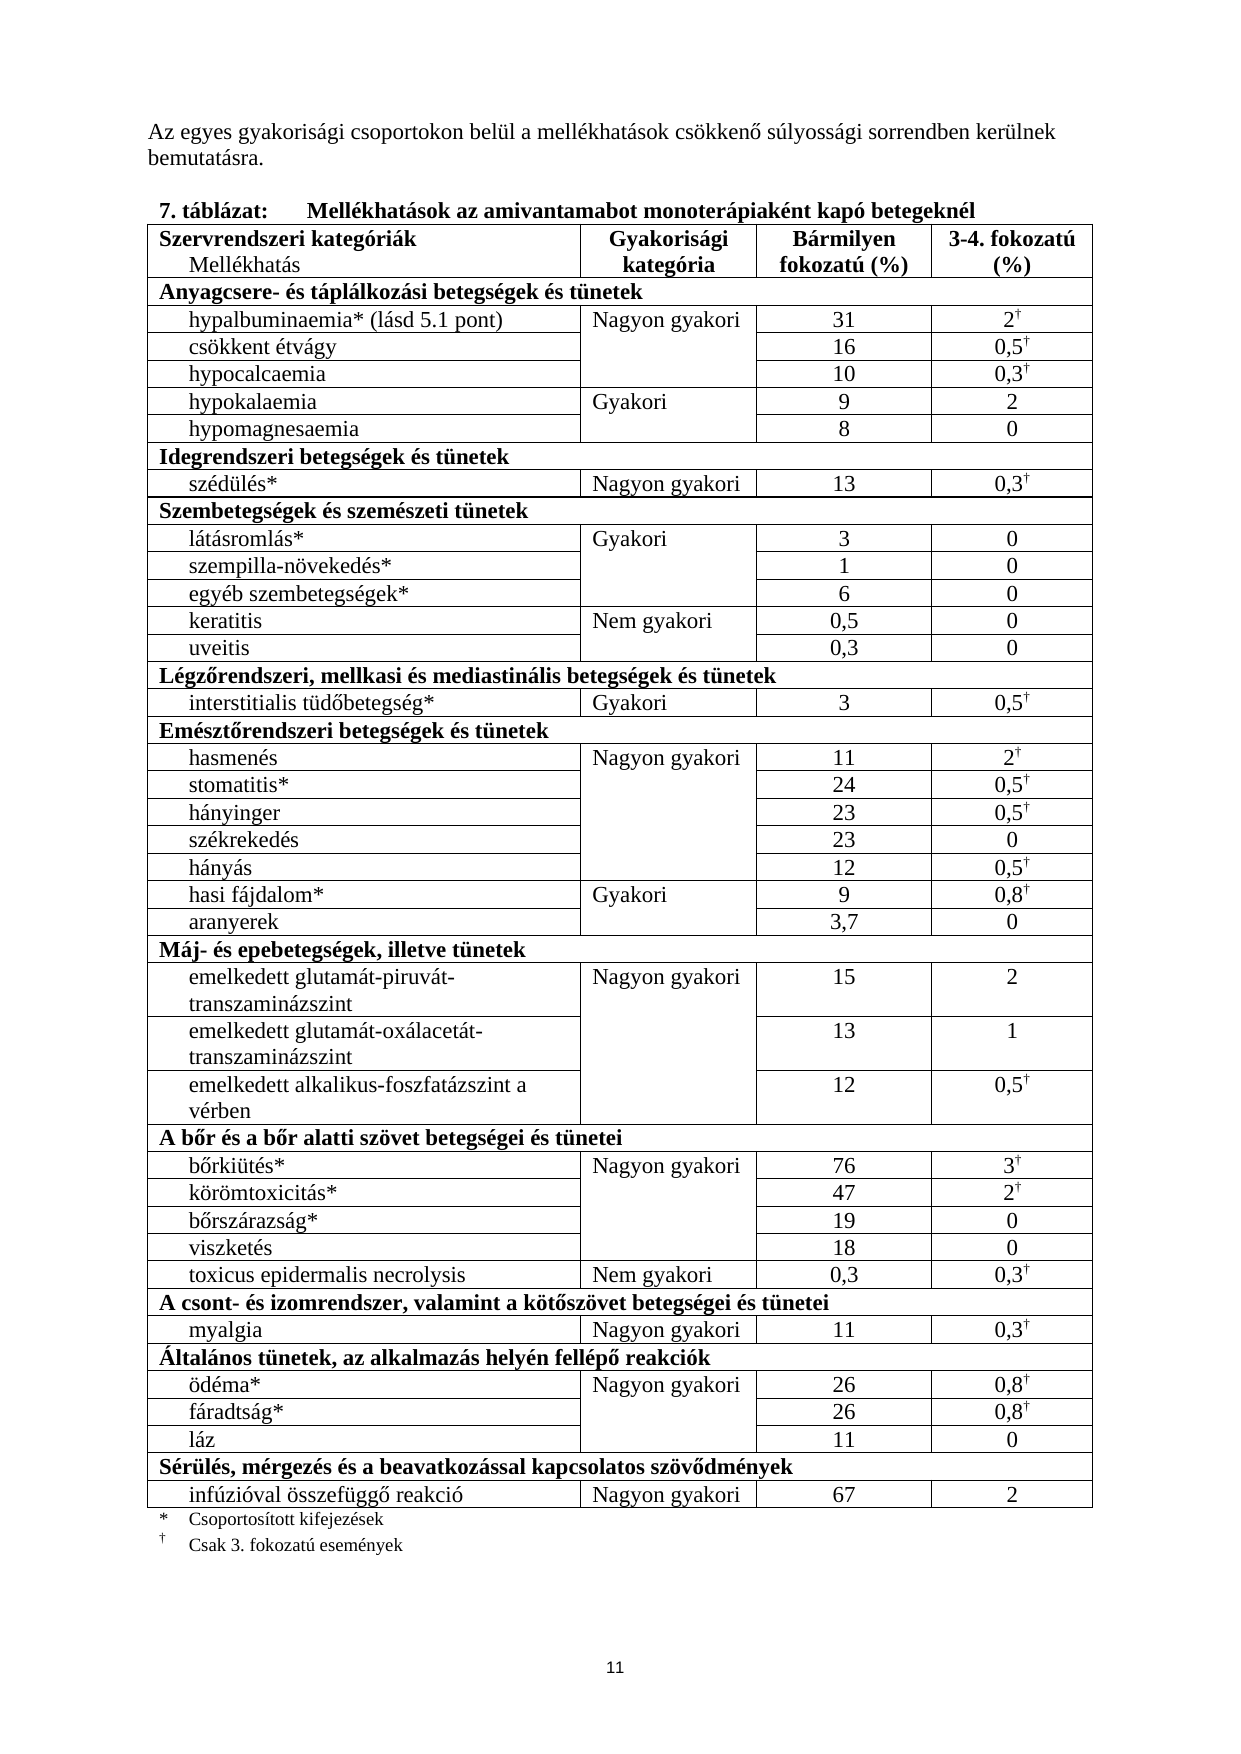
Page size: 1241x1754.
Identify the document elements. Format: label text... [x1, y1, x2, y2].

table_cell 0,8† [932, 1399, 1092, 1425]
table_cell 8 [757, 415, 931, 442]
table_cell 0 [932, 909, 1092, 935]
table_cell Emésztőrendszeri betegségek és tünetek [148, 717, 1092, 743]
table_cell Idegrendszeri betegségek és tünetek [148, 443, 1092, 469]
table_cell 24 [757, 771, 931, 798]
table_cell 11 [757, 1426, 931, 1452]
table_cell 12 [757, 1071, 931, 1123]
table_cell 0 [932, 552, 1092, 579]
table_cell látásromlás* [148, 525, 580, 551]
table_cell 26 [757, 1371, 931, 1397]
table_cell 2 [932, 388, 1092, 414]
table_cell hypocalcaemia [148, 361, 580, 387]
table_cell Szembetegségek és szemészeti tünetek [148, 498, 1092, 524]
table_cell Nem gyakori [581, 1261, 756, 1288]
table_cell Gyakori [581, 689, 756, 716]
table_cell 0 [932, 415, 1092, 442]
table_cell 76 [757, 1152, 931, 1178]
table_cell 2† [932, 744, 1092, 770]
table_cell szempilla-növekedés* [148, 552, 580, 579]
table_cell bőrszárazság* [148, 1207, 580, 1233]
table_cell hypalbuminaemia* (lásd 5.1 pont) [148, 306, 580, 332]
table_cell * Csoportosított kifejezések † Csak 3. fokozatú események [148, 1508, 1093, 1556]
table_cell interstitialis tüdőbetegség* [148, 689, 580, 716]
table_cell 0,5† [932, 689, 1092, 716]
table_cell 0,3 [757, 635, 931, 661]
table_cell 11 [757, 744, 931, 770]
table_cell Általános tünetek, az alkalmazás helyén fellépő reakciók [148, 1344, 1092, 1370]
table_cell 0 [932, 1207, 1092, 1233]
table_cell 0 [932, 1426, 1092, 1452]
table_cell 0,5 [757, 607, 931, 633]
table_cell myalgia [148, 1316, 580, 1343]
table_cell 0,8† [932, 881, 1092, 907]
table_cell Nagyon gyakori [581, 1371, 756, 1452]
table_cell 0,3† [932, 470, 1092, 496]
table_cell Sérülés, mérgezés és a beavatkozással kapcsolatos szövődmények [148, 1453, 1092, 1479]
table_cell 3 [757, 525, 931, 551]
table_cell 0,5† [932, 771, 1092, 798]
table_cell szédülés* [148, 470, 580, 496]
table_cell egyéb szembetegségek* [148, 580, 580, 606]
table_cell hasmenés [148, 744, 580, 770]
table_cell 19 [757, 1207, 931, 1233]
table_cell Gyakorisági kategória [581, 225, 756, 277]
table_cell 2 [932, 963, 1092, 1016]
table_cell bőrkiütés* [148, 1152, 580, 1178]
table_cell 9 [757, 388, 931, 414]
table_cell 3† [932, 1152, 1092, 1178]
table_cell 11 [757, 1316, 931, 1343]
table_cell 47 [757, 1179, 931, 1206]
table_cell infúzióval összefüggő reakció [148, 1481, 580, 1507]
table_cell csökkent étvágy [148, 333, 580, 359]
table_cell Gyakori [581, 525, 756, 606]
table_cell hypokalaemia [148, 388, 580, 414]
table_cell 2† [932, 306, 1092, 332]
table_cell 9 [757, 881, 931, 907]
table_cell 1 [757, 552, 931, 579]
table_cell körömtoxicitás* [148, 1179, 580, 1206]
table_cell 0,3† [932, 1316, 1092, 1343]
table_cell Bármilyen fokozatú (%) [757, 225, 931, 277]
table_cell ödéma* [148, 1371, 580, 1397]
table_cell 0 [932, 525, 1092, 551]
table_cell 0,5† [932, 854, 1092, 880]
table_cell Máj- és epebetegségek, illetve tünetek [148, 936, 1092, 962]
table_cell 3,7 [757, 909, 931, 935]
table_cell 13 [757, 1017, 931, 1070]
table_cell keratitis [148, 607, 580, 633]
table_cell 0,5† [932, 1071, 1092, 1123]
table_cell A csont- és izomrendszer, valamint a kötőszövet betegségei és tünetei [148, 1289, 1092, 1315]
table_cell Nagyon gyakori [581, 1481, 756, 1507]
table_cell 26 [757, 1399, 931, 1425]
table_cell Gyakori [581, 881, 756, 935]
table_cell 23 [757, 799, 931, 825]
table_cell fáradtság* [148, 1399, 580, 1425]
table_cell 0,3† [932, 1261, 1092, 1288]
table_cell hányás [148, 854, 580, 880]
table_cell Szervrendszeri kategóriák Mellékhatás [148, 225, 580, 277]
table_cell 0,5† [932, 333, 1092, 359]
table_cell 18 [757, 1234, 931, 1260]
table_cell emelkedett glutamát-oxálacetát-transzaminázszint [148, 1017, 580, 1070]
table_cell toxicus epidermalis necrolysis [148, 1261, 580, 1288]
table_cell 0,8† [932, 1371, 1092, 1397]
table_cell székrekedés [148, 826, 580, 853]
table_cell 6 [757, 580, 931, 606]
table_cell 3 [757, 689, 931, 716]
table_cell emelkedett alkalikus-foszfatázszint a vérben [148, 1071, 580, 1123]
table_cell Nagyon gyakori [581, 1152, 756, 1260]
table_cell stomatitis* [148, 771, 580, 798]
table_cell Anyagcsere- és táplálkozási betegségek és tünetek [148, 278, 1092, 305]
table_cell 3-4. fokozatú (%) [932, 225, 1092, 277]
table_cell 0 [932, 607, 1092, 633]
table_cell emelkedett glutamát-piruvát-transzaminázszint [148, 963, 580, 1016]
table_cell 23 [757, 826, 931, 853]
table_cell láz [148, 1426, 580, 1452]
table_cell 10 [757, 361, 931, 387]
table_cell 0,3 [757, 1261, 931, 1288]
table_cell 15 [757, 963, 931, 1016]
table_cell 0 [932, 826, 1092, 853]
table_cell 13 [757, 470, 931, 496]
table_cell Nagyon gyakori [581, 963, 756, 1123]
table_cell Nagyon gyakori [581, 470, 756, 496]
table_cell 67 [757, 1481, 931, 1507]
table_cell hányinger [148, 799, 580, 825]
table_cell 16 [757, 333, 931, 359]
table_cell 2 [932, 1481, 1092, 1507]
table_cell 0 [932, 1234, 1092, 1260]
table_cell Nagyon gyakori [581, 306, 756, 387]
table_cell 1 [932, 1017, 1092, 1070]
table_header 7. táblázat: Mellékhatások az amivantamabot monoterápiaként kapó betegeknél [148, 197, 1093, 223]
table_cell A bőr és a bőr alatti szövet betegségei és tünetei [148, 1125, 1092, 1151]
table_cell 0 [932, 635, 1092, 661]
table_cell 31 [757, 306, 931, 332]
text Az egyes gyakorisági csoportokon belül a mellékhatások csökkenő súlyossági sorrendben kerülnek bemutatásra. [148, 118, 1092, 171]
table_cell 0,3† [932, 361, 1092, 387]
table_cell 0 [932, 580, 1092, 606]
table_cell uveitis [148, 635, 580, 661]
table_cell 12 [757, 854, 931, 880]
table_cell 2† [932, 1179, 1092, 1206]
table_cell viszketés [148, 1234, 580, 1260]
table_cell Nem gyakori [581, 607, 756, 661]
table_cell Nagyon gyakori [581, 1316, 756, 1343]
table_cell Gyakori [581, 388, 756, 442]
table_cell hypomagnesaemia [148, 415, 580, 442]
table_cell Nagyon gyakori [581, 744, 756, 880]
table_cell aranyerek [148, 909, 580, 935]
table_cell Légzőrendszeri, mellkasi és mediastinális betegségek és tünetek [148, 662, 1092, 688]
table_cell 0,5† [932, 799, 1092, 825]
table_cell hasi fájdalom* [148, 881, 580, 907]
